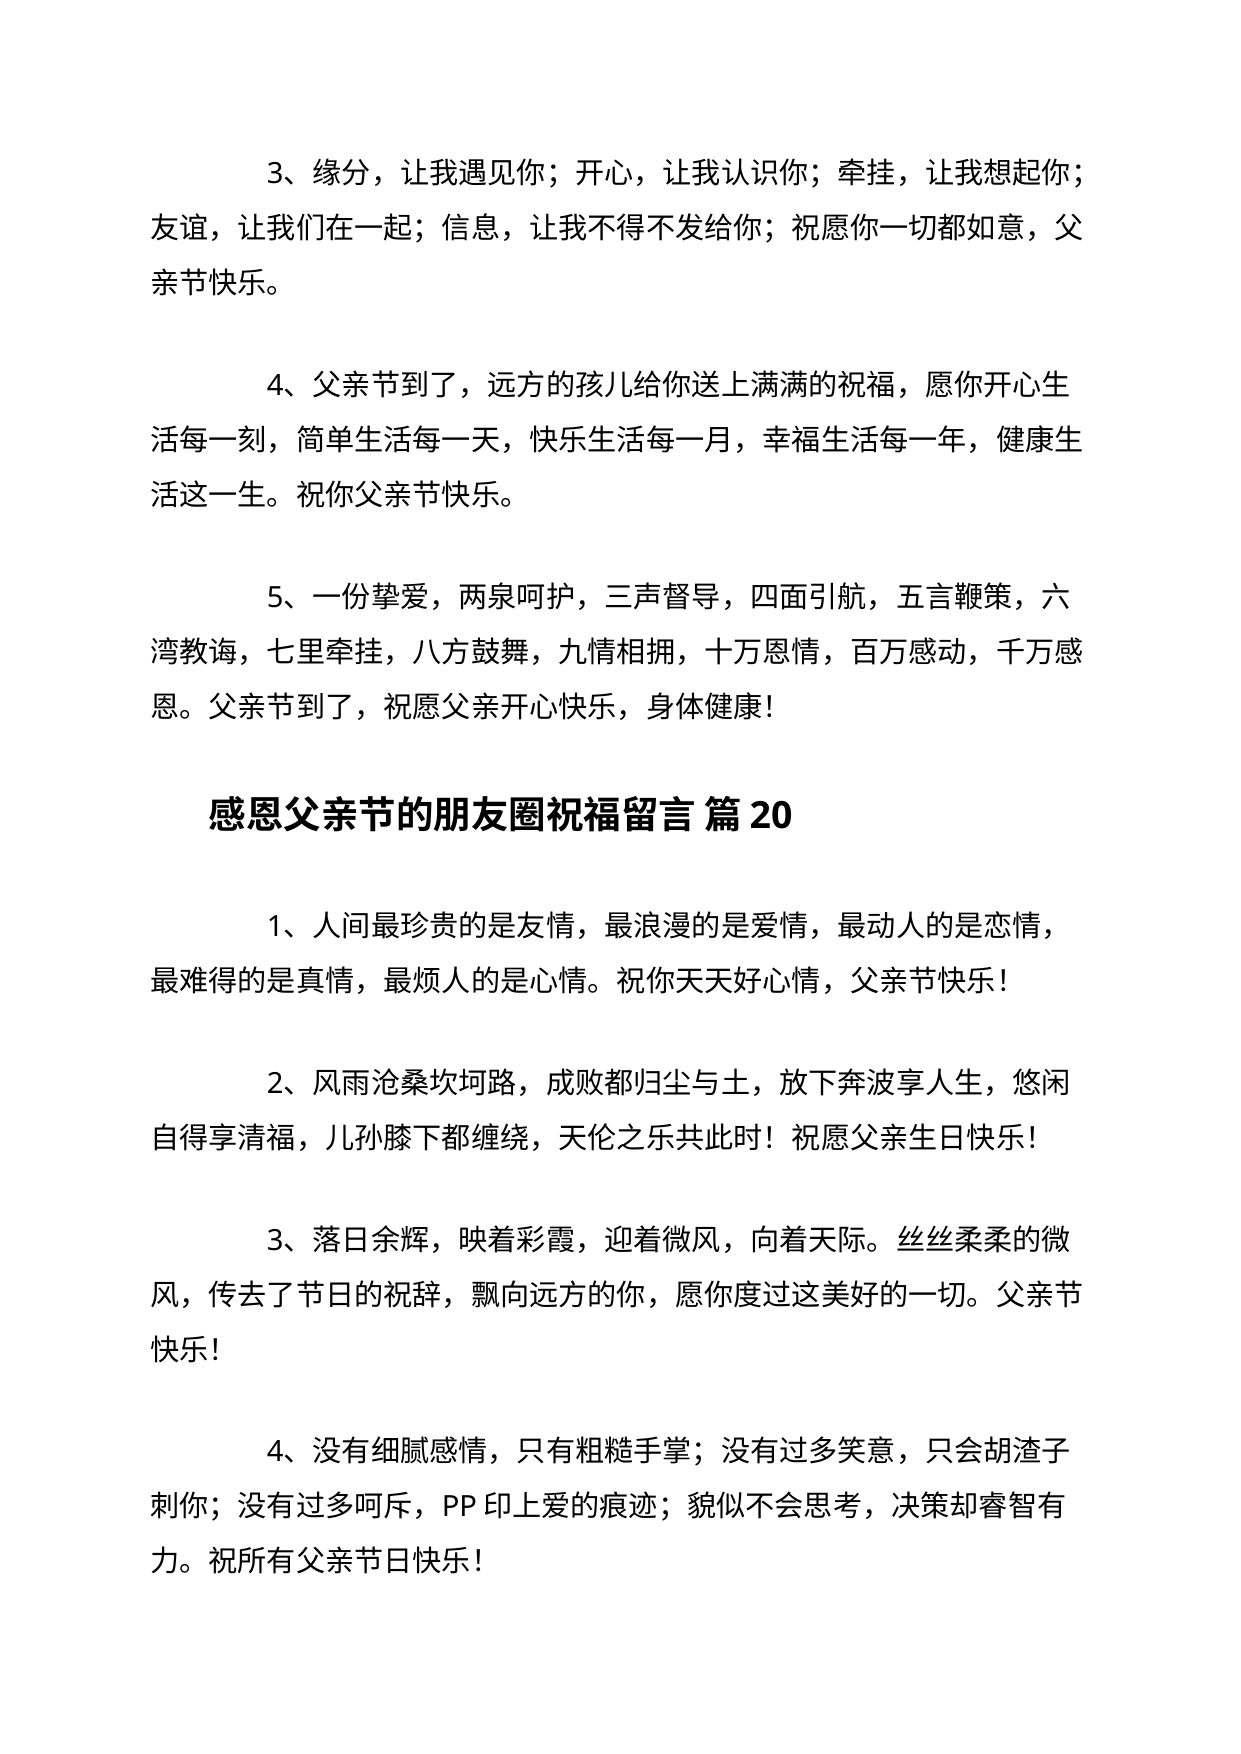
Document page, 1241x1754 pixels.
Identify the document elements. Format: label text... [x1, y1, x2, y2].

text 3、缘分，让我遇见你；开心，让我认识你；牵挂，让我想起你；友谊，让我们在一起；信息，让我不得不发给你；祝愿你一切都如意，父亲节快乐。 [150, 150, 1090, 302]
text 1、人间最珍贵的是友情，最浪漫的是爱情，最动人的是恋情，最难得的是真情，最烦人的是心情。祝你天天好心情，父亲节快乐！ [150, 903, 1090, 1000]
text 4、父亲节到了，远方的孩儿给你送上满满的祝福，愿你开心生活每一刻，简单生活每一天，快乐生活每一月，幸福生活每一年，健康生活这一生。祝你父亲节快乐。 [150, 362, 1090, 514]
text 2、风雨沧桑坎坷路，成败都归尘与土，放下奔波享人生，悠闲自得享清福，儿孙膝下都缠绕，天伦之乐共此时！祝愿父亲生日快乐！ [150, 1059, 1090, 1157]
text 4、没有细腻感情，只有粗糙手掌；没有过多笑意，只会胡渣子刺你；没有过多呵斥，PP印上爱的痕迹；貌似不会思考，决策却睿智有力。祝所有父亲节日快乐！ [150, 1428, 1090, 1580]
text 5、一份挚爱，两泉呵护，三声督导，四面引航，五言鞭策，六湾教诲，七里牵挂，八方鼓舞，九情相拥，十万恩情，百万感动，千万感恩。父亲节到了，祝愿父亲开心快乐，身体健康！ [150, 573, 1090, 726]
text 3、落日余辉，映着彩霞，迎着微风，向着天际。丝丝柔柔的微风，传去了节日的祝辞，飘向远方的你，愿你度过这美好的一切。父亲节快乐！ [150, 1216, 1090, 1368]
text 感恩父亲节的朋友圈祝福留言 篇20 [150, 785, 1090, 839]
